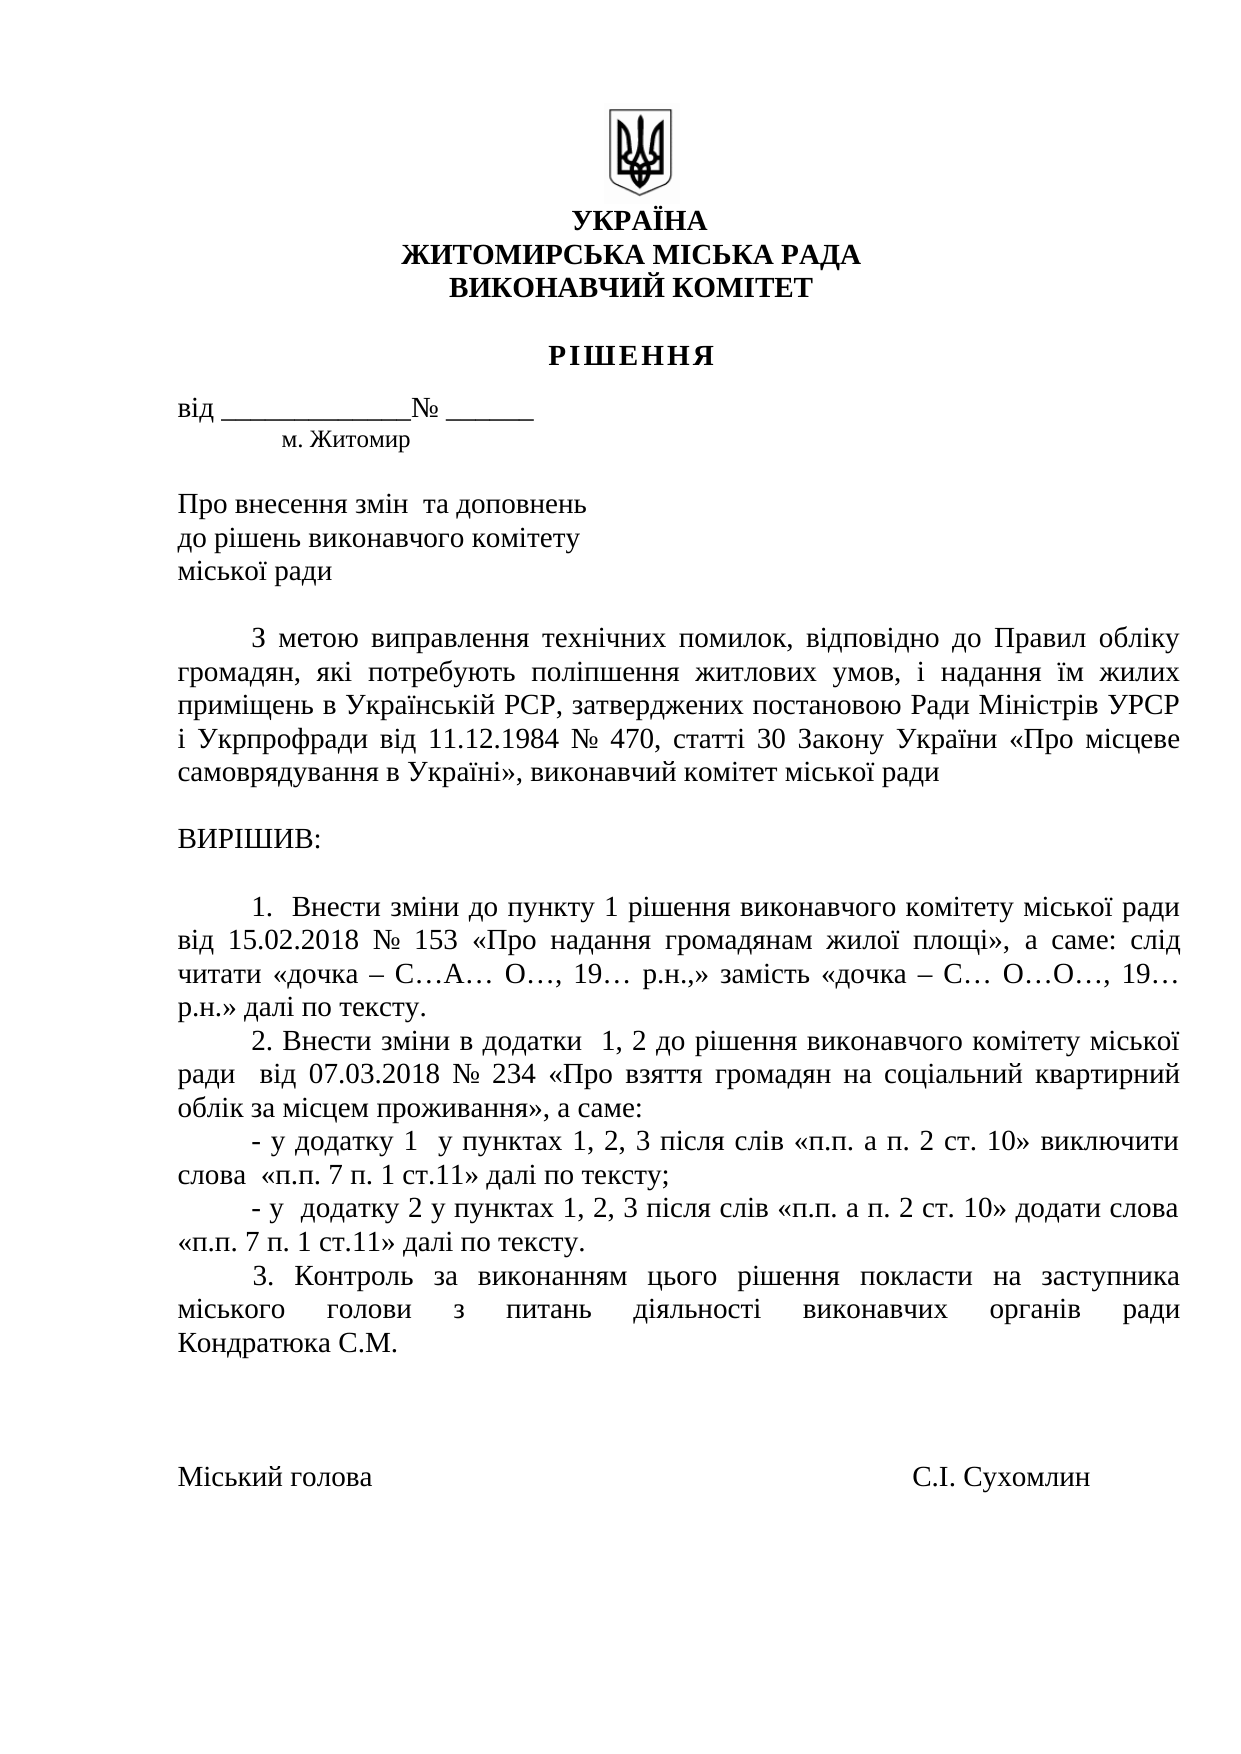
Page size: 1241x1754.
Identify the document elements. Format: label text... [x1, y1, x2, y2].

subtitle ЖИТОМИРСЬКА МІСЬКА РАДА [39, 237, 1222, 271]
text З метою виправлення технічних помилок, відповідно до Правил обліку громадян, які потребують поліпшення житлових умов, і надання їм жилих приміщень в Українській РСР, затверджених постановою Ради Міністрів УРСР і Укрпрофради від 11.12.1984 № 470, статті 30 Закону України «Про місцеве самоврядування в Україні», виконавчий комітет міської ради [177, 620, 1181, 788]
title УКРАЇНА [177, 203, 1222, 237]
text 2. Внести зміни в додатки 1, 2 до рішення виконавчого комітету міської ради від 07.03.2018 № 234 «Про взяття громадян на соціальний квартирний облік за місцем проживання», а саме: [177, 1023, 1181, 1123]
text 1. Внести зміни до пункту 1 рішення виконавчого комітету міської ради від 15.02.2018 № 153 «Про надання громадянам жилої площі», а саме: слід читати «дочка – С…А… О…, 19… р.н.,» замість «дочка – С… О…О…, 19… р.н.» далі по тексту. [177, 889, 1181, 1023]
subtitle РІШЕННЯ [39, 338, 1222, 371]
text від _____________№ ______ [177, 390, 1181, 424]
text ВИРІШИВ: [177, 822, 1181, 855]
text Міський голова С.І. Сухомлин [177, 1459, 1181, 1492]
text - у додатку 2 у пунктах 1, 2, 3 після слів «п.п. а п. 2 ст. 10» додати слова «п.п. 7 п. 1 ст.11» далі по тексту. [177, 1191, 1181, 1258]
text до рішень виконавчого комітету [177, 520, 1181, 553]
text міської ради [177, 553, 1181, 587]
text - у додатку 1 у пунктах 1, 2, 3 після слів «п.п. а п. 2 ст. 10» виключити слова «п.п. 7 п. 1 ст.11» далі по тексту; [177, 1123, 1181, 1191]
text м. Житомир [177, 424, 515, 453]
text 3. Контроль за виконанням цього рішення покласти на заступника міського голови з питань діяльності виконавчих органів ради Кондратюка С.М. [177, 1258, 1181, 1358]
subtitle ВИКОНАВЧИЙ КОМІТЕТ [39, 271, 1222, 304]
text Про внесення змін та доповнень [177, 486, 1181, 520]
